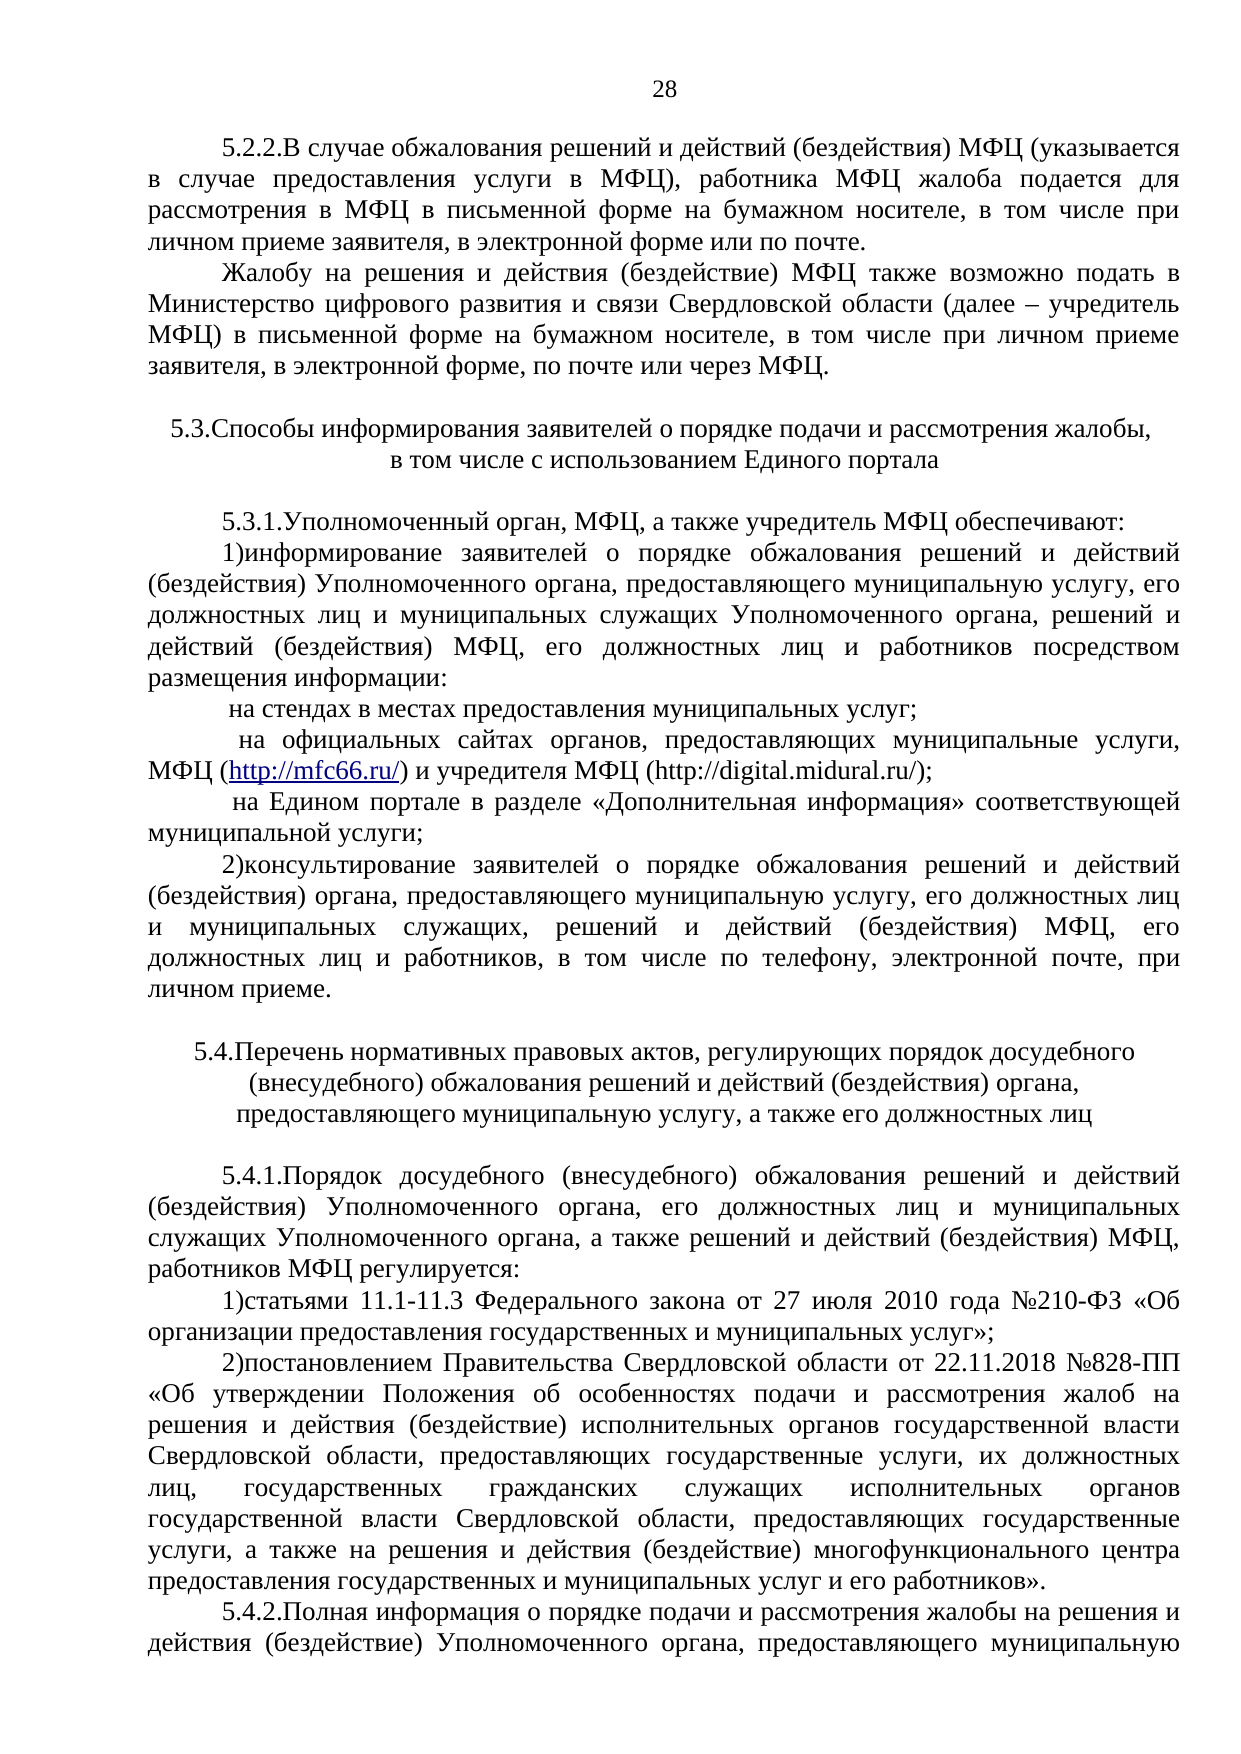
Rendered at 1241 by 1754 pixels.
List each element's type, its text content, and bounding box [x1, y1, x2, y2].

text 1)информирование заявителей о порядке обжалования решений и действий (бездействия) Уполномоченного органа, предоставляющего муниципальную услугу, его должностных лиц и муниципальных служащих Уполномоченного органа, решений и действий (бездействия) МФЦ, его должностных лиц и работников посредством размещения информации: [148, 536, 1181, 692]
text 5.2.2.В случае обжалования решений и действий (бездействия) МФЦ (указывается в случае предоставления услуги в МФЦ), работника МФЦ жалоба подается для рассмотрения в МФЦ в письменной форме на бумажном носителе, в том числе при личном приеме заявителя, в электронной форме или по почте. [148, 131, 1181, 256]
text 5.4.Перечень нормативных правовых актов, регулирующих порядок досудебного (внесудебного) обжалования решений и действий (бездействия) органа, предоставляющего муниципальную услугу, а также его должностных лиц [148, 1034, 1181, 1128]
text 5.3.Способы информирования заявителей о порядке подачи и рассмотрения жалобы, в том числе с использованием Единого портала [148, 412, 1181, 474]
text на стендах в местах предоставления муниципальных услуг; [148, 692, 1181, 723]
text 1)статьями 11.1-11.3 Федерального закона от 27 июля 2010 года №210-ФЗ «Об организации предоставления государственных и муниципальных услуг»; [148, 1284, 1181, 1346]
text 2)постановлением Правительства Свердловской области от 22.11.2018 №828-ПП «Об утверждении Положения об особенностях подачи и рассмотрения жалоб на решения и действия (бездействие) исполнительных органов государственной власти Свердловской области, предоставляющих государственные услуги, их должностных лиц, государственных гражданских служащих исполнительных органов государственной власти Свердловской области, предоставляющих государственные услуги, а также на решения и действия (бездействие) многофункционального центра предоставления государственных и муниципальных услуг и его работников». [148, 1346, 1181, 1595]
text Жалобу на решения и действия (бездействие) МФЦ также возможно подать в Министерство цифрового развития и связи Свердловской области (далее – учредитель МФЦ) в письменной форме на бумажном носителе, в том числе при личном приеме заявителя, в электронной форме, по почте или через МФЦ. [148, 256, 1181, 381]
text 5.3.1.Уполномоченный орган, МФЦ, а также учредитель МФЦ обеспечивают: [148, 505, 1181, 536]
text 5.4.1.Порядок досудебного (внесудебного) обжалования решений и действий (бездействия) Уполномоченного органа, его должностных лиц и муниципальных служащих Уполномоченного органа, а также решений и действий (бездействия) МФЦ, работников МФЦ регулируется: [148, 1159, 1181, 1284]
text на Едином портале в разделе «Дополнительная информация» соответствующей муниципальной услуги; [148, 785, 1181, 848]
text 2)консультирование заявителей о порядке обжалования решений и действий (бездействия) органа, предоставляющего муниципальную услугу, его должностных лиц и муниципальных служащих, решений и действий (бездействия) МФЦ, его должностных лиц и работников, в том числе по телефону, электронной почте, при личном приеме. [148, 848, 1181, 1003]
text на официальных сайтах органов, предоставляющих муниципальные услуги, МФЦ (http://mfc66.ru/) и учредителя МФЦ (http://digital.midural.ru/); [148, 723, 1181, 785]
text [148, 1595, 1181, 1657]
